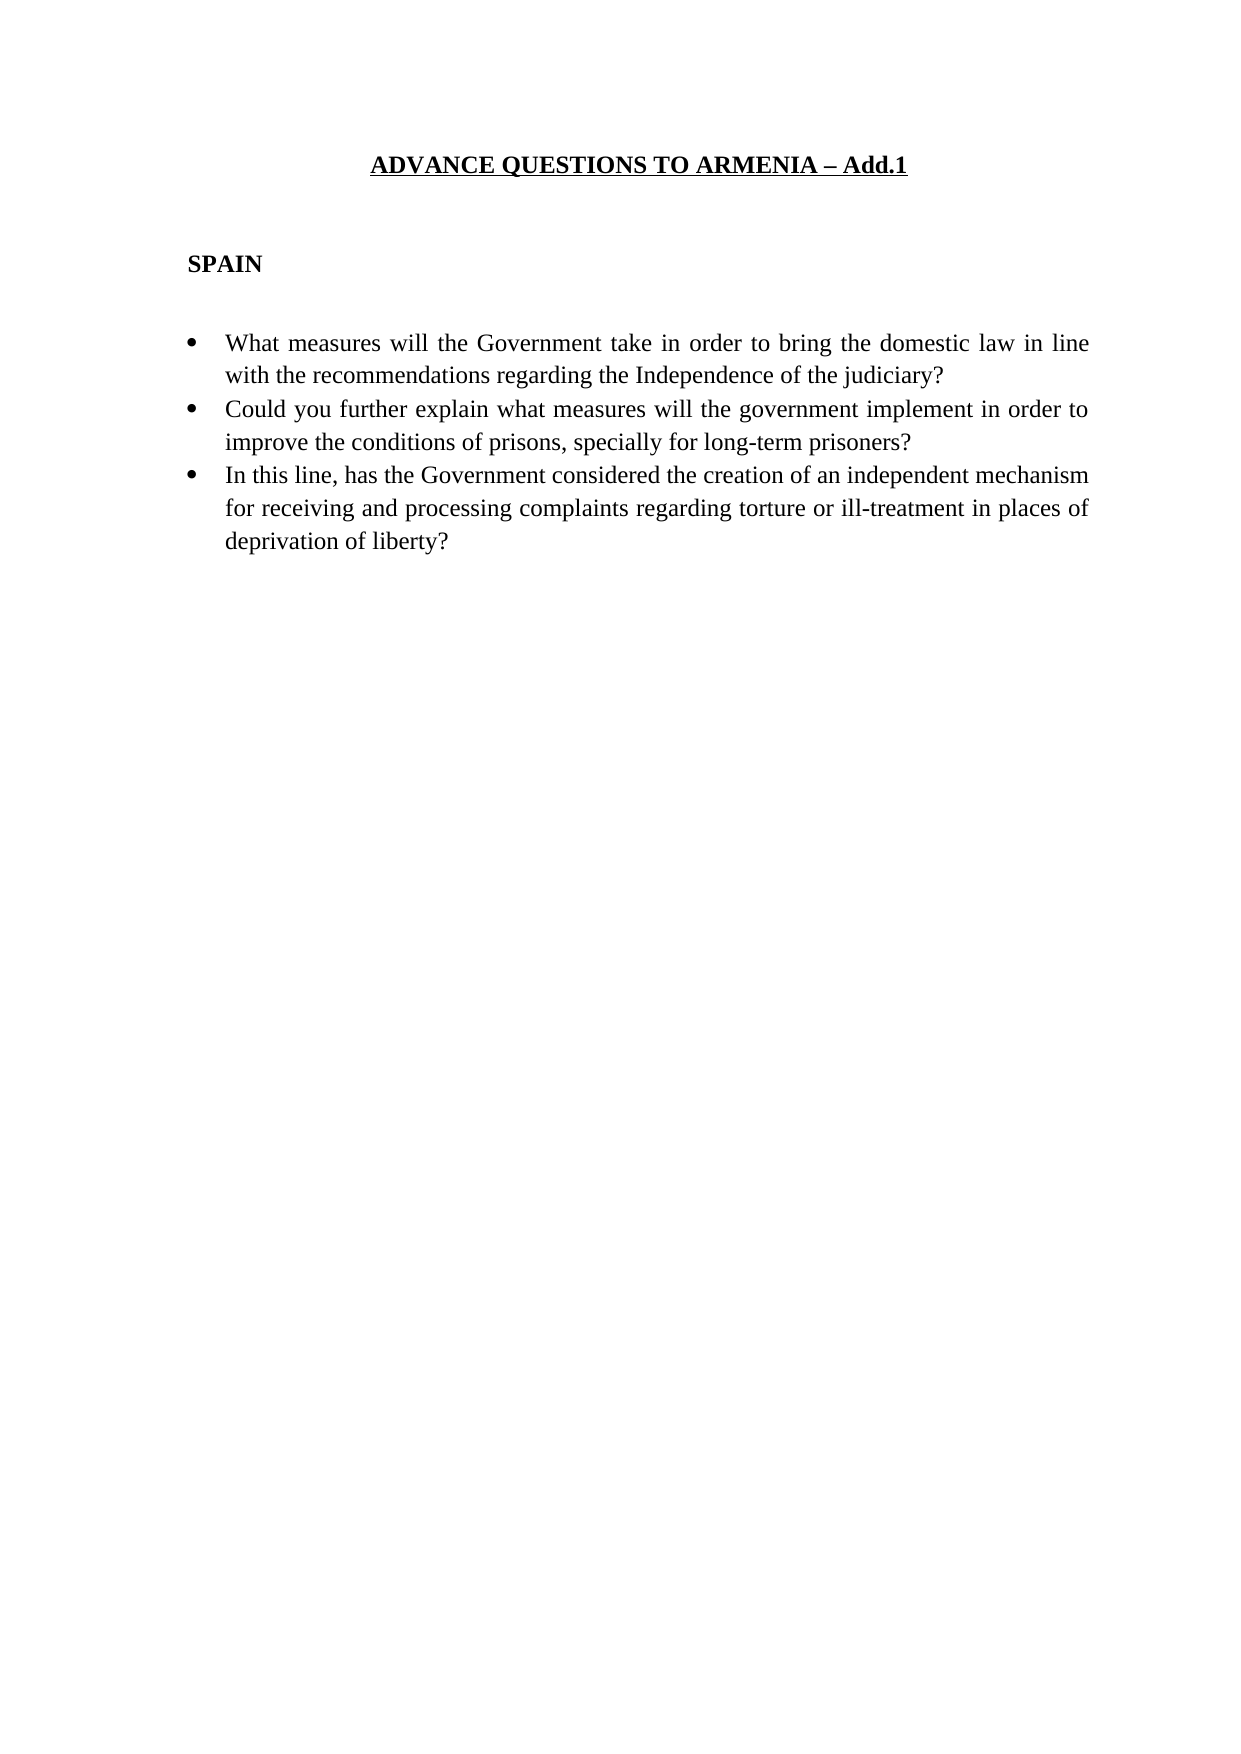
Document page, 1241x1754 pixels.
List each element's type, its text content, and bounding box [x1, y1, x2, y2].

list In this line, has the Government considered the creation of an independent mechanism for receiving and processing complaints regarding torture or ill-treatment in places of deprivation of liberty? [187, 460, 1090, 554]
text ADVANCE QUESTIONS TO ARMENIA – Add.1 [187, 150, 1090, 179]
text SPAIN [187, 249, 1090, 278]
list What measures will the Government take in order to bring the domestic law in line with the recommendations regarding the Independence of the judiciary? [187, 328, 1090, 389]
list Could you further explain what measures will the government implement in order to improve the conditions of prisons, specially for long-term prisoners? [187, 394, 1090, 455]
